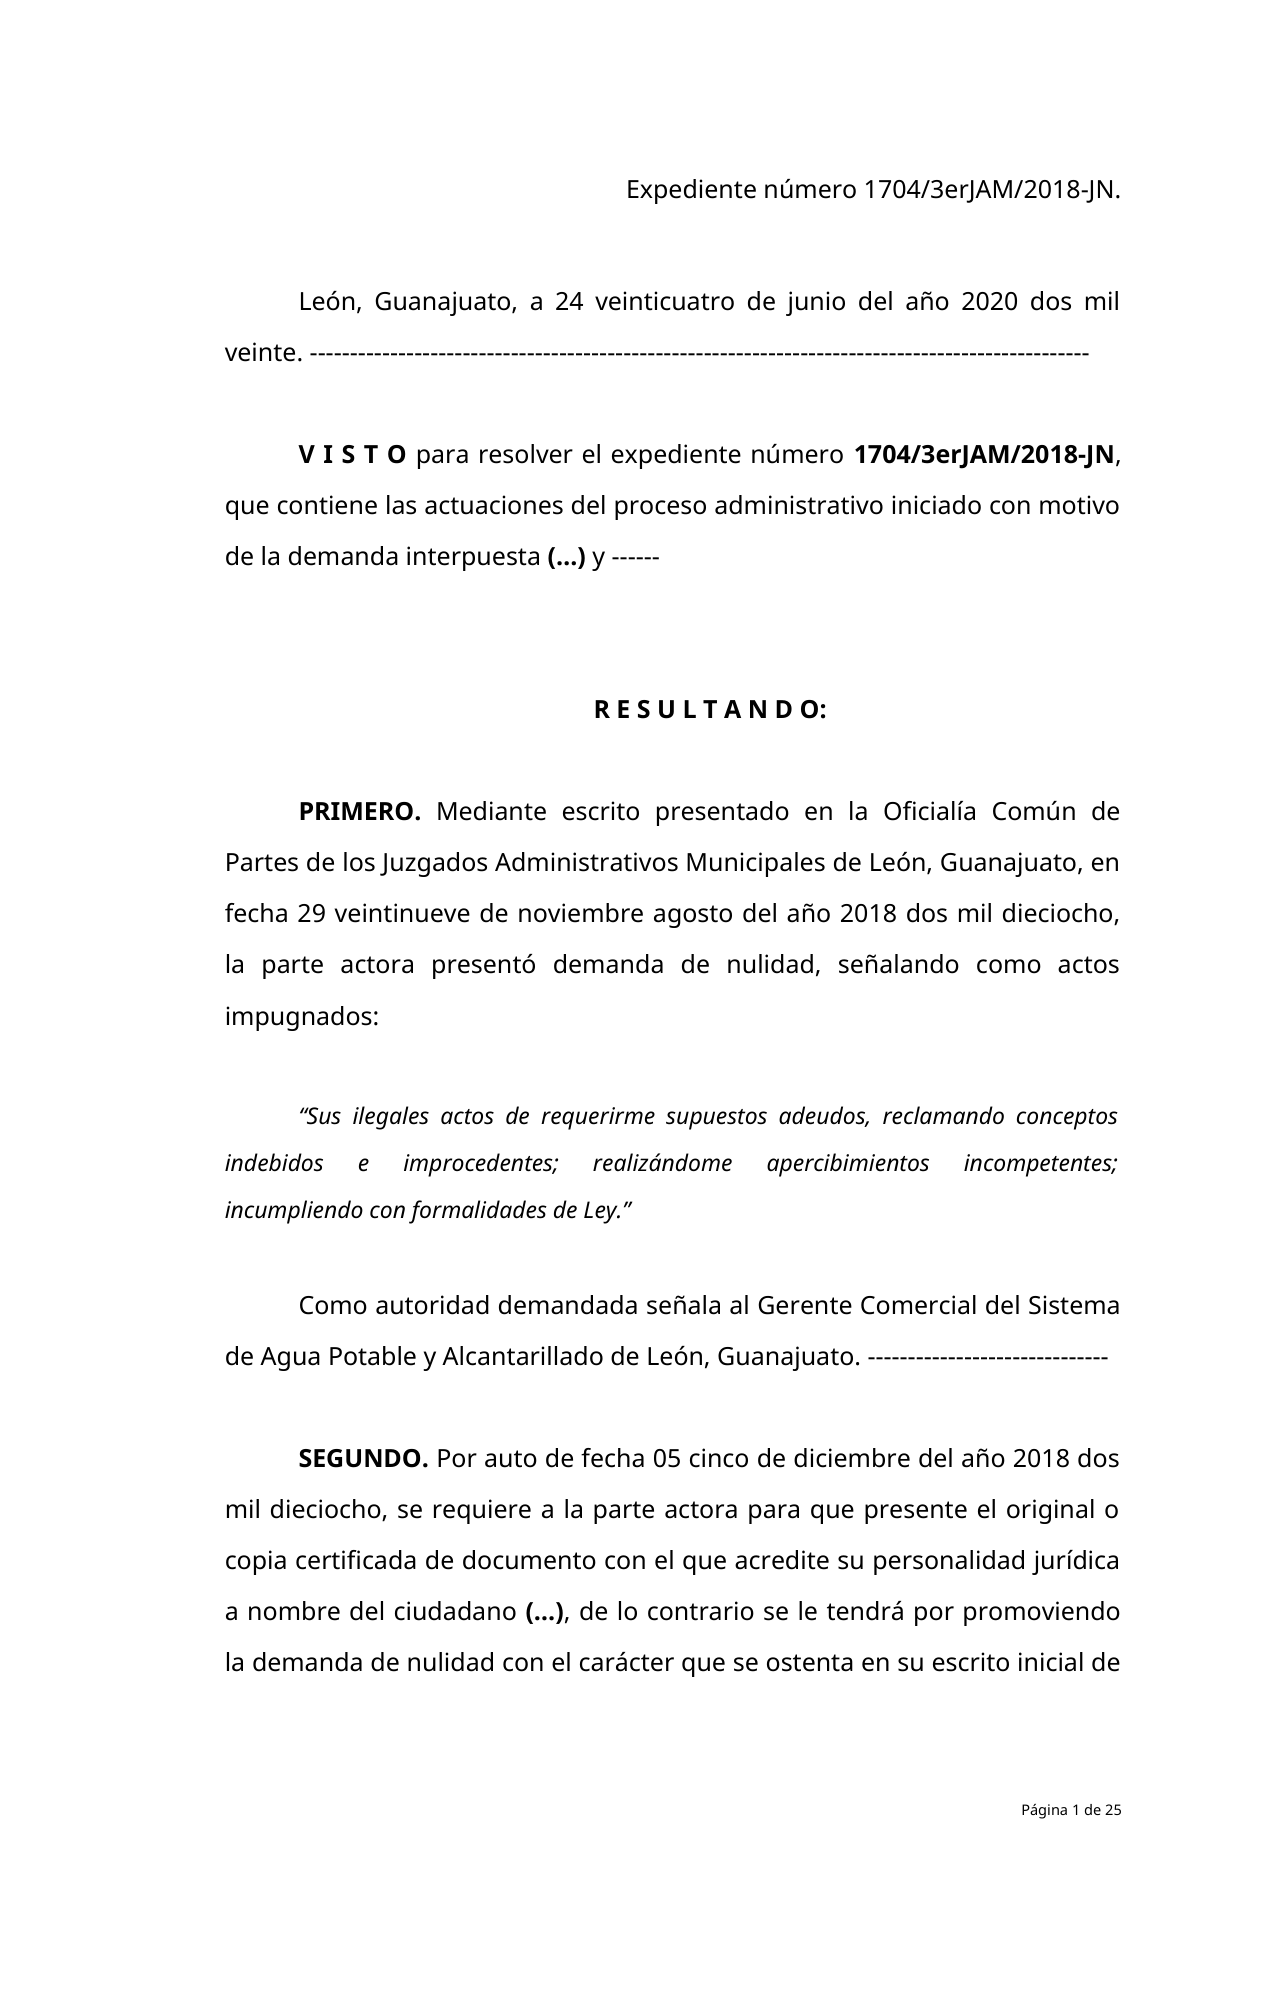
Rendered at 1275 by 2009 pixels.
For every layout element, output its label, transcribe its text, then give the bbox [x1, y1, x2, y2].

text PRIMERO. Mediante escrito presentado en la Oficialía Común de Partes de los Juzgados Administrativos Municipales de León, Guanajuato, en fecha 29 veintinueve de noviembre agosto del año 2018 dos mil dieciocho, la parte actora presentó demanda de nulidad, señalando como actos impugnados: [224, 794, 1121, 1032]
text León, Guanajuato, a 24 veinticuatro de junio del año 2020 dos mil veinte. ------------------------------------------------------------------------------------------------- [224, 283, 1121, 369]
text R E S U L T A N D O: [224, 692, 1121, 726]
text “Sus ilegales actos de requerirme supuestos adeudos, reclamando conceptos indebidos e improcedentes; realizándome apercibimientos incompetentes; incumpliendo con formalidades de Ley.” [224, 1100, 1121, 1225]
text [224, 1441, 1121, 1679]
text V I S T O para resolver el expediente número 1704/3erJAM/2018-JN, que contiene las actuaciones del proceso administrativo iniciado con motivo de la demanda interpuesta (…) y ------ [224, 437, 1121, 573]
text Como autoridad demandada señala al Gerente Comercial del Sistema de Agua Potable y Alcantarillado de León, Guanajuato. ------------------------------ [224, 1288, 1121, 1373]
